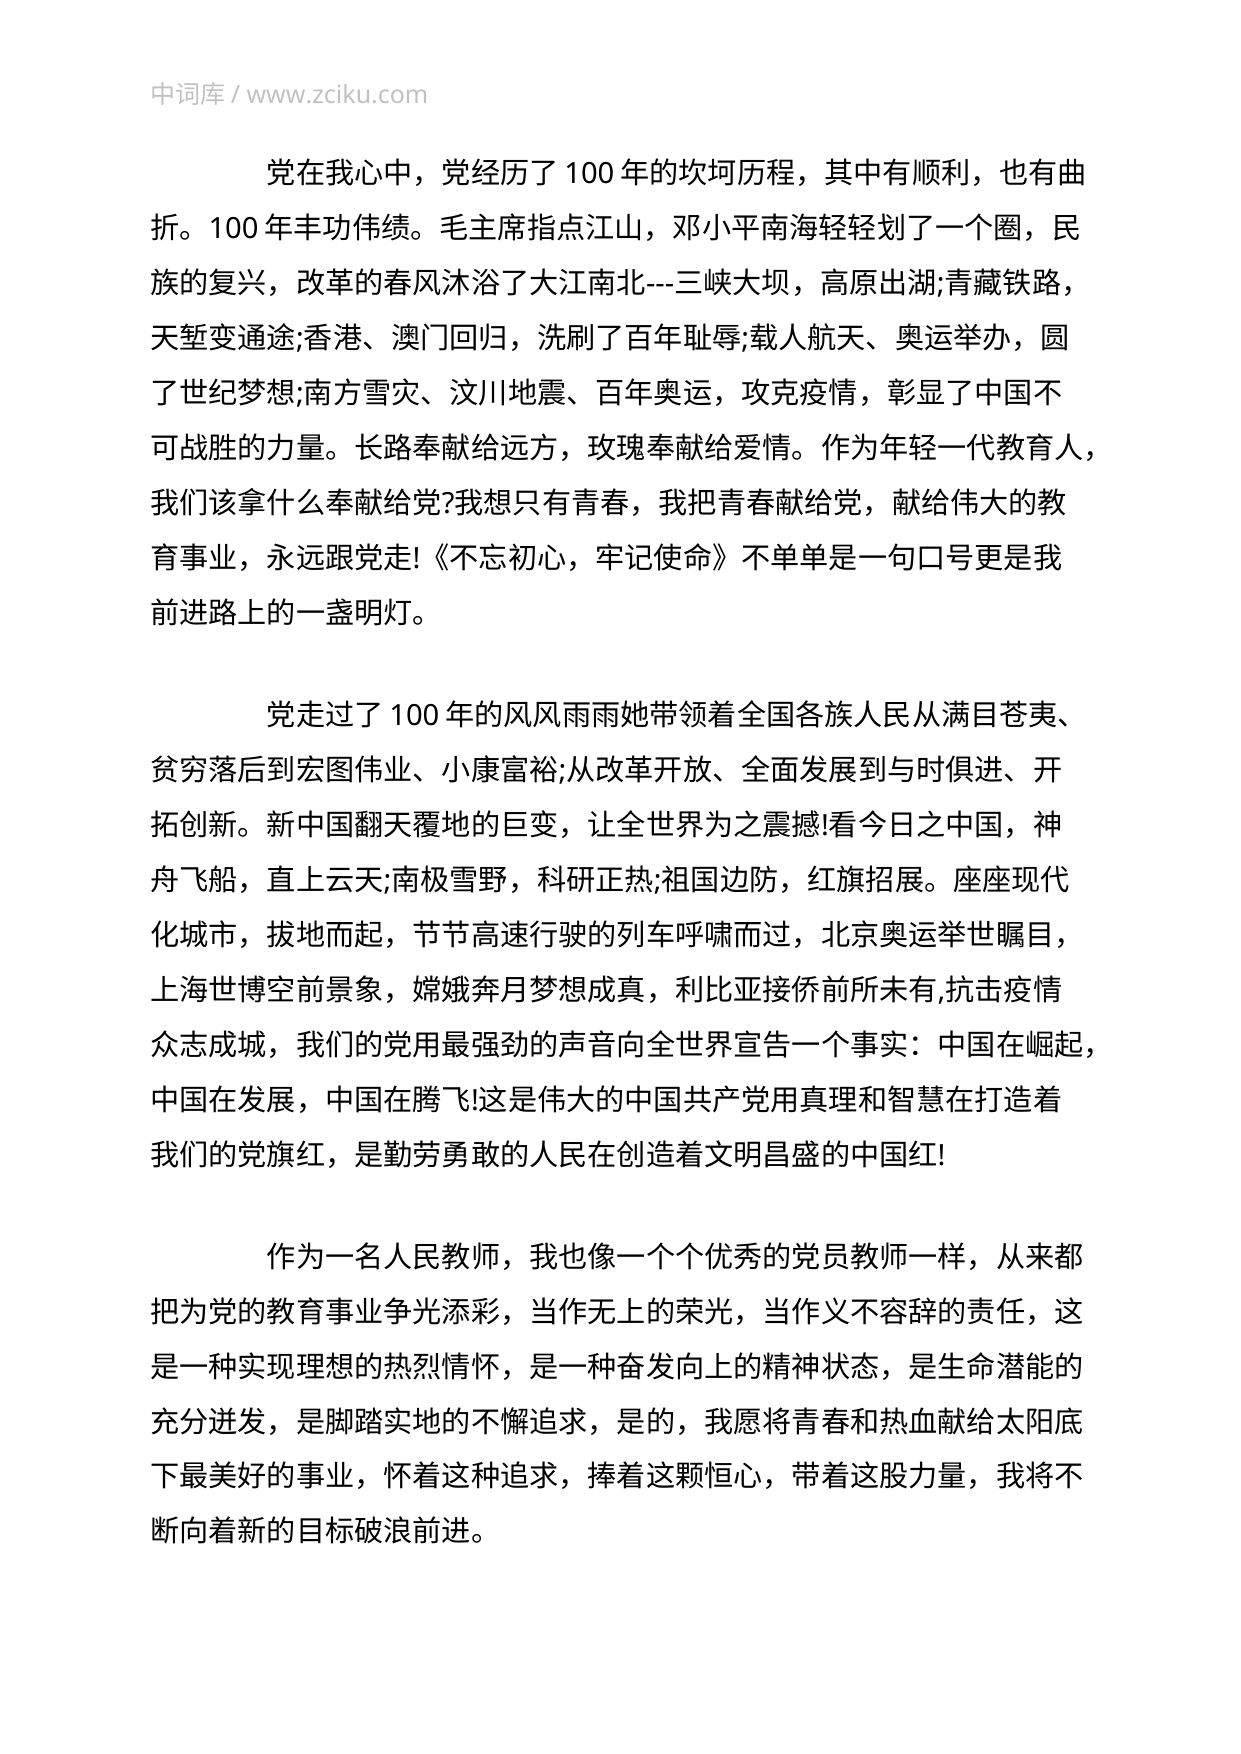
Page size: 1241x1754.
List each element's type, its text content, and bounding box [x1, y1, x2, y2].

text 党走过了100年的风风雨雨她带领着全国各族人民从满目苍夷、贫穷落后到宏图伟业、小康富裕;从改革开放、全面发展到与时俱进、开拓创新。新中国翻天覆地的巨变，让全世界为之震撼!看今日之中国，神舟飞船，直上云天;南极雪野，科研正热;祖国边防，红旗招展。座座现代化城市，拔地而起，节节高速行驶的列车呼啸而过，北京奥运举世瞩目，上海世博空前景象，嫦娥奔月梦想成真，利比亚接侨前所未有,抗击疫情众志成城，我们的党用最强劲的声音向全世界宣告一个事实：中国在崛起，中国在发展，中国在腾飞!这是伟大的中国共产党用真理和智慧在打造着我们的党旗红，是勤劳勇敢的人民在创造着文明昌盛的中国红! [150, 692, 1090, 1174]
text 作为一名人民教师，我也像一个个优秀的党员教师一样，从来都把为党的教育事业争光添彩，当作无上的荣光，当作义不容辞的责任，这是一种实现理想的热烈情怀，是一种奋发向上的精神状态，是生命潜能的充分迸发，是脚踏实地的不懈追求，是的，我愿将青春和热血献给太阳底下最美好的事业，怀着这种追求，捧着这颗恒心，带着这股力量，我将不断向着新的目标破浪前进。 [150, 1233, 1090, 1550]
text 党在我心中，党经历了100年的坎坷历程，其中有顺利，也有曲折。100年丰功伟绩。毛主席指点江山，邓小平南海轻轻划了一个圈，民族的复兴，改革的春风沐浴了大江南北---三峡大坝，高原出湖;青藏铁路，天堑变通途;香港、澳门回归，洗刷了百年耻辱;载人航天、奥运举办，圆了世纪梦想;南方雪灾、汶川地震、百年奥运，攻克疫情，彰显了中国不可战胜的力量。长路奉献给远方，玫瑰奉献给爱情。作为年轻一代教育人，我们该拿什么奉献给党?我想只有青春，我把青春献给党，献给伟大的教育事业，永远跟党走!《不忘初心，牢记使命》不单单是一句口号更是我前进路上的一盏明灯。 [150, 150, 1090, 632]
